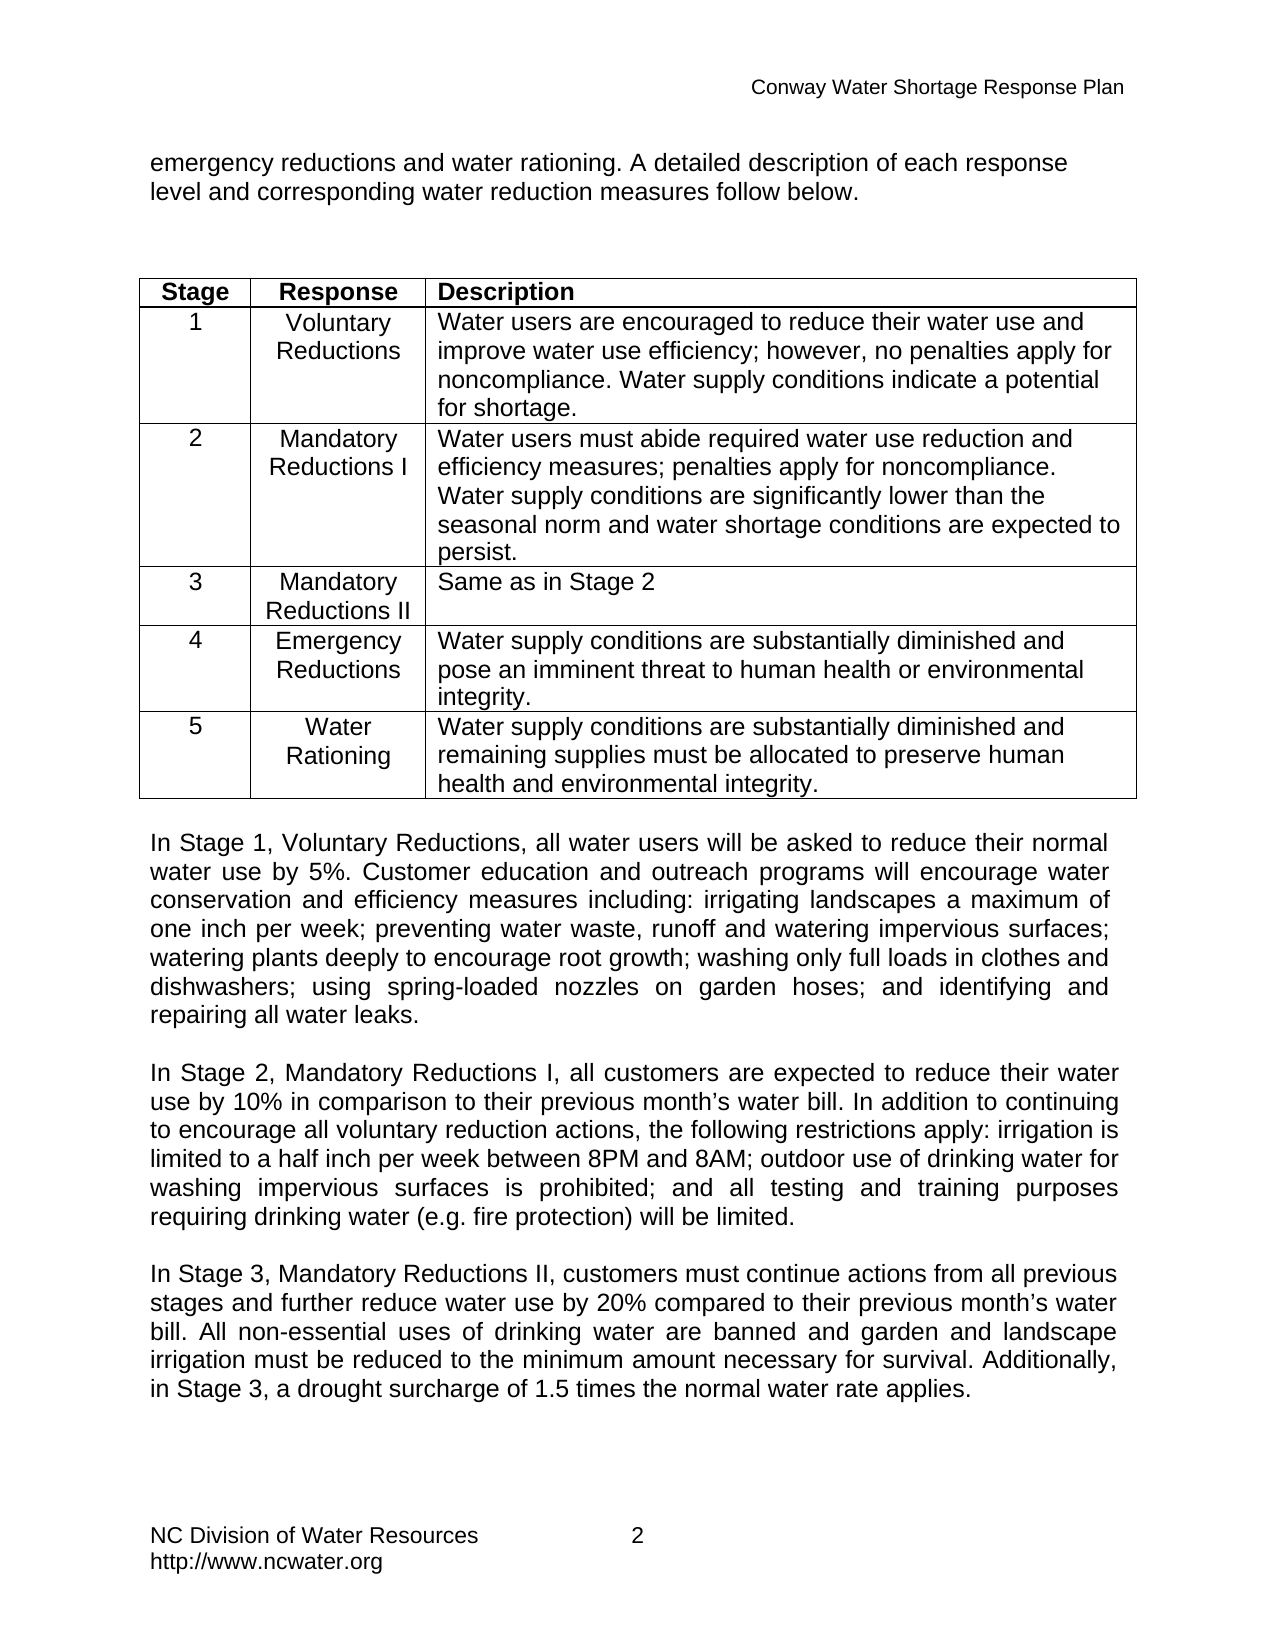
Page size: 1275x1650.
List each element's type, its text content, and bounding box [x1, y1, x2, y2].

table_cell Water users are encouraged to reduce their water use and improve water use efficiency; however, no penalties apply for noncompliance. Water supply conditions indicate a potential for shortage. [426, 308, 1136, 423]
table_header Description [426, 279, 1136, 306]
table_cell Mandatory Reductions II [251, 567, 425, 625]
text In Stage 3, Mandatory Reductions II, customers must continue actions from all previous stages and further reduce water use by 20% compared to their previous month’s water bill. All non-essential uses of drinking water are banned and garden and landscape irrigation must be reduced to the minimum amount necessary for survival. Additionally, in Stage 3, a drought surcharge of 1.5 times the normal water rate applies. [150, 1259, 1119, 1403]
table_cell Voluntary Reductions [251, 308, 425, 423]
table_header Stage [140, 279, 250, 306]
text In Stage 2, Mandatory Reductions I, all customers are expected to reduce their water use by 10% in comparison to their previous month’s water bill. In addition to continuing to encourage all voluntary reduction actions, the following restrictions apply: irrigation is limited to a half inch per week between 8PM and 8AM; outdoor use of drinking water for washing impervious surfaces is prohibited; and all testing and training purposes requiring drinking water (e.g. fire protection) will be limited. [150, 1058, 1121, 1230]
text In Stage 1, Voluntary Reductions, all water users will be asked to reduce their normal water use by 5%. Customer education and outreach programs will encourage water conservation and efficiency measures including: irrigating landscapes a maximum of one inch per week; preventing water waste, runoff and watering impervious surfaces; watering plants deeply to encourage root growth; washing only full loads in clothes and dishwashers; using spring-loaded nozzles on garden hoses; and identifying and repairing all water leaks. [150, 828, 1111, 1029]
table_cell Water supply conditions are substantially diminished and remaining supplies must be allocated to preserve human health and environmental integrity. [426, 712, 1136, 798]
table_cell 5 [140, 712, 250, 798]
table_cell Emergency Reductions [251, 626, 425, 711]
table_cell Water Rationing [251, 712, 425, 798]
text emergency reductions and water rationing. A detailed description of each response level and corresponding water reduction measures follow below. [150, 148, 1069, 206]
table_cell 1 [140, 308, 250, 423]
table_header Response [251, 279, 425, 306]
table_cell 2 [140, 424, 250, 566]
table_cell 4 [140, 626, 250, 711]
table_cell Water users must abide required water use reduction and efficiency measures; penalties apply for noncompliance. Water supply conditions are significantly lower than the seasonal norm and water shortage conditions are expected to persist. [426, 424, 1136, 566]
table_cell Water supply conditions are substantially diminished and pose an imminent threat to human health or environmental integrity. [426, 626, 1136, 711]
table_cell Same as in Stage 2 [426, 567, 1136, 625]
table_cell 3 [140, 567, 250, 625]
table_cell Mandatory Reductions I [251, 424, 425, 566]
